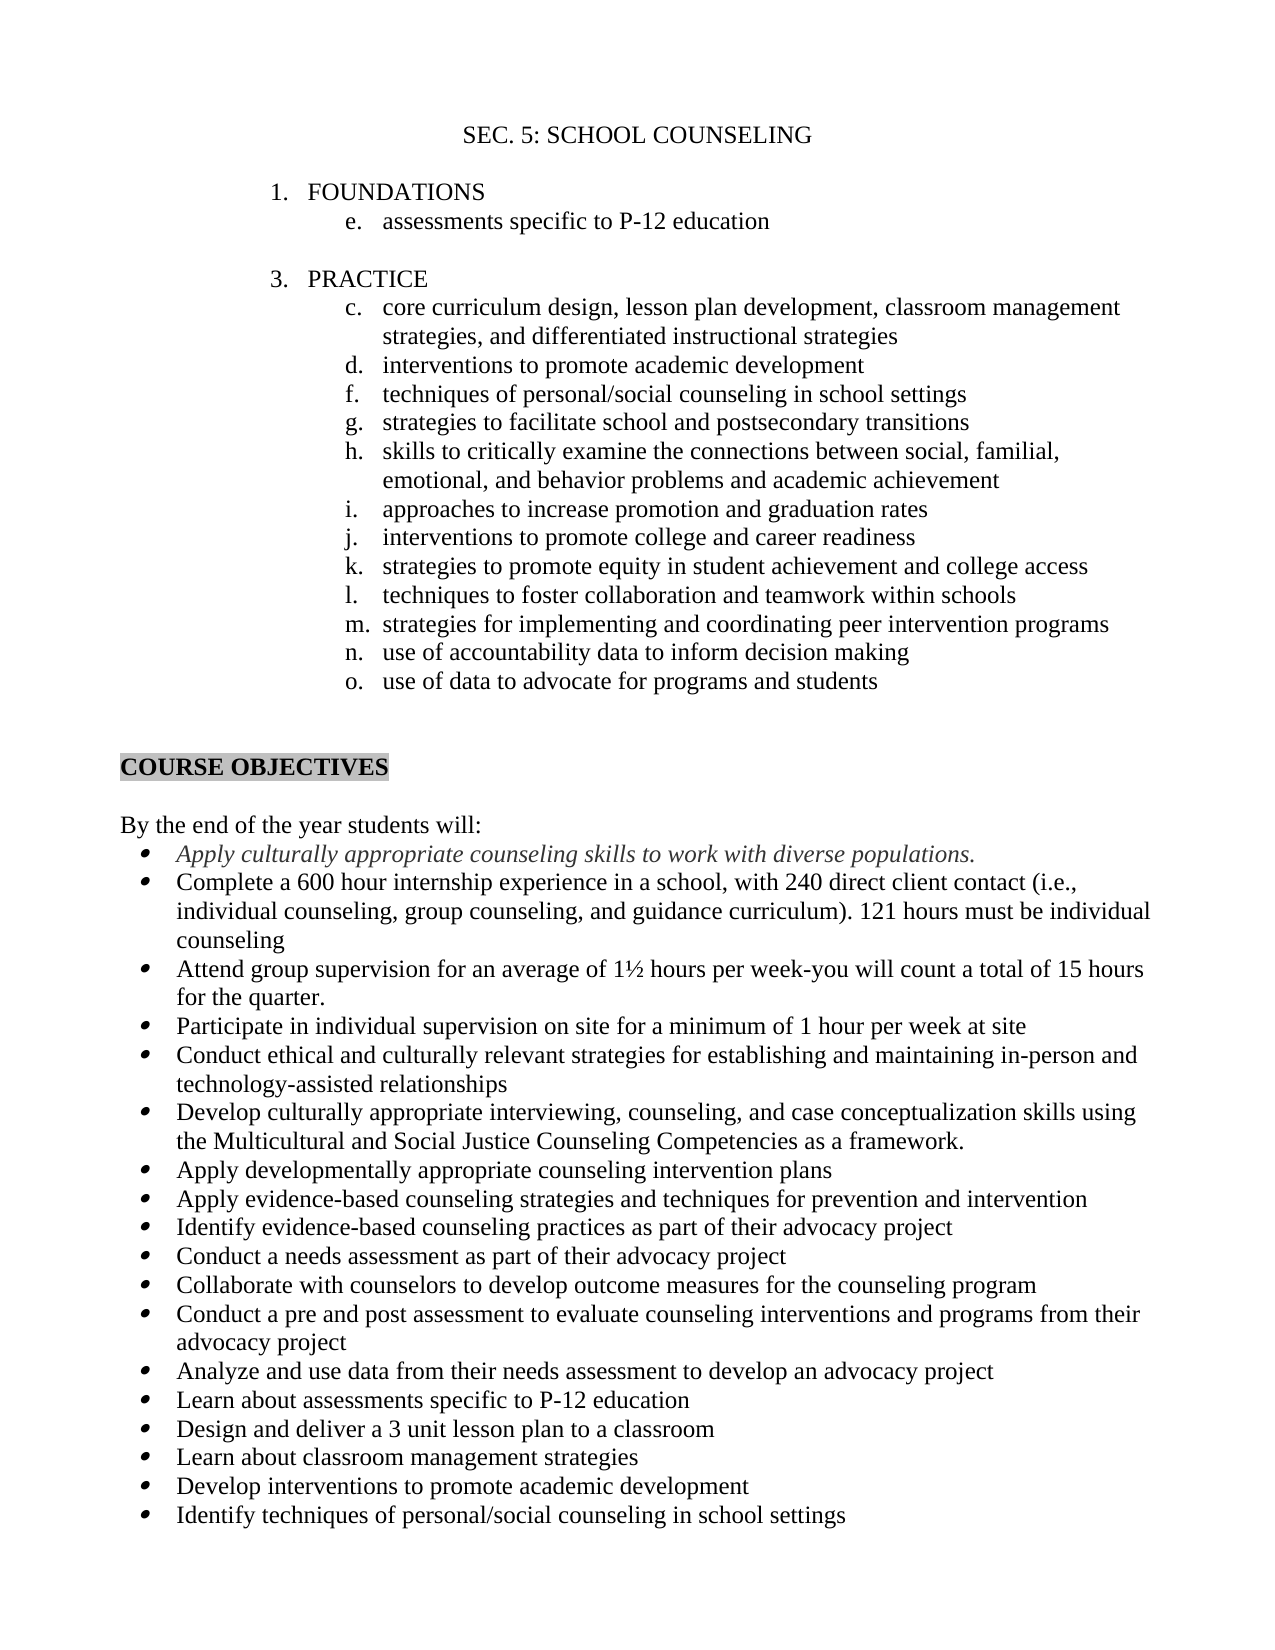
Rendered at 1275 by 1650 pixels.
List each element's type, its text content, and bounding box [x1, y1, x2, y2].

list Develop culturally appropriate interviewing, counseling, and case conceptualization skills using the Multicultural and Social Justice Counseling Competencies as a framework. [139, 1097, 1155, 1155]
list assessments specific to P-12 education [345, 206, 1155, 235]
text By the end of the year students will: [120, 810, 1230, 839]
list core curriculum design, lesson plan development, classroom management strategies, and differentiated instructional strategies [345, 292, 1155, 350]
list Design and deliver a 3 unit lesson plan to a classroom [139, 1414, 1155, 1442]
list strategies for implementing and coordinating peer intervention programs [345, 609, 1155, 637]
list Conduct a needs assessment as part of their advocacy project [139, 1241, 1155, 1270]
list Apply culturally appropriate counseling skills to work with diverse populations. [139, 839, 1155, 867]
text SEC. 5: SCHOOL COUNSELING [120, 120, 1155, 177]
list Analyze and use data from their needs assessment to develop an advocacy project [139, 1356, 1155, 1385]
list interventions to promote college and career readiness [345, 522, 1155, 551]
list Learn about classroom management strategies [139, 1442, 1155, 1471]
list Develop interventions to promote academic development [139, 1471, 1155, 1500]
list Complete a 600 hour internship experience in a school, with 240 direct client contact (i.e., individual counseling, group counseling, and guidance curriculum). 121 hours must be individual counseling [139, 867, 1155, 954]
list Apply developmentally appropriate counseling intervention plans [139, 1155, 1155, 1184]
list Learn about assessments specific to P-12 education [139, 1385, 1155, 1414]
list strategies to facilitate school and postsecondary transitions [345, 407, 1155, 436]
list Collaborate with counselors to develop outcome measures for the counseling program [139, 1270, 1155, 1299]
list Apply evidence-based counseling strategies and techniques for prevention and intervention [139, 1184, 1155, 1212]
text COURSE OBJECTIVES [120, 752, 1230, 781]
list Identify techniques of personal/social counseling in school settings [139, 1500, 1155, 1529]
list techniques to foster collaboration and teamwork within schools [345, 580, 1155, 609]
list skills to critically examine the connections between social, familial, emotional, and behavior problems and academic achievement [345, 436, 1155, 494]
list Attend group supervision for an average of 1½ hours per week-you will count a total of 15 hours for the quarter. [139, 954, 1155, 1011]
list Identify evidence-based counseling practices as part of their advocacy project [139, 1212, 1155, 1241]
list Conduct a pre and post assessment to evaluate counseling interventions and programs from their advocacy project [139, 1299, 1155, 1356]
list approaches to increase promotion and graduation rates [345, 494, 1155, 522]
list PRACTICE [270, 264, 1155, 292]
list Participate in individual supervision on site for a minimum of 1 hour per week at site [139, 1011, 1155, 1040]
list interventions to promote academic development [345, 350, 1155, 379]
list Conduct ethical and culturally relevant strategies for establishing and maintaining in-person and technology-assisted relationships [139, 1040, 1155, 1097]
list use of accountability data to inform decision making [345, 637, 1155, 666]
list strategies to promote equity in student achievement and college access [345, 551, 1155, 580]
list use of data to advocate for programs and students [345, 666, 1155, 695]
list techniques of personal/social counseling in school settings [345, 379, 1155, 407]
list FOUNDATIONS [270, 177, 1155, 206]
